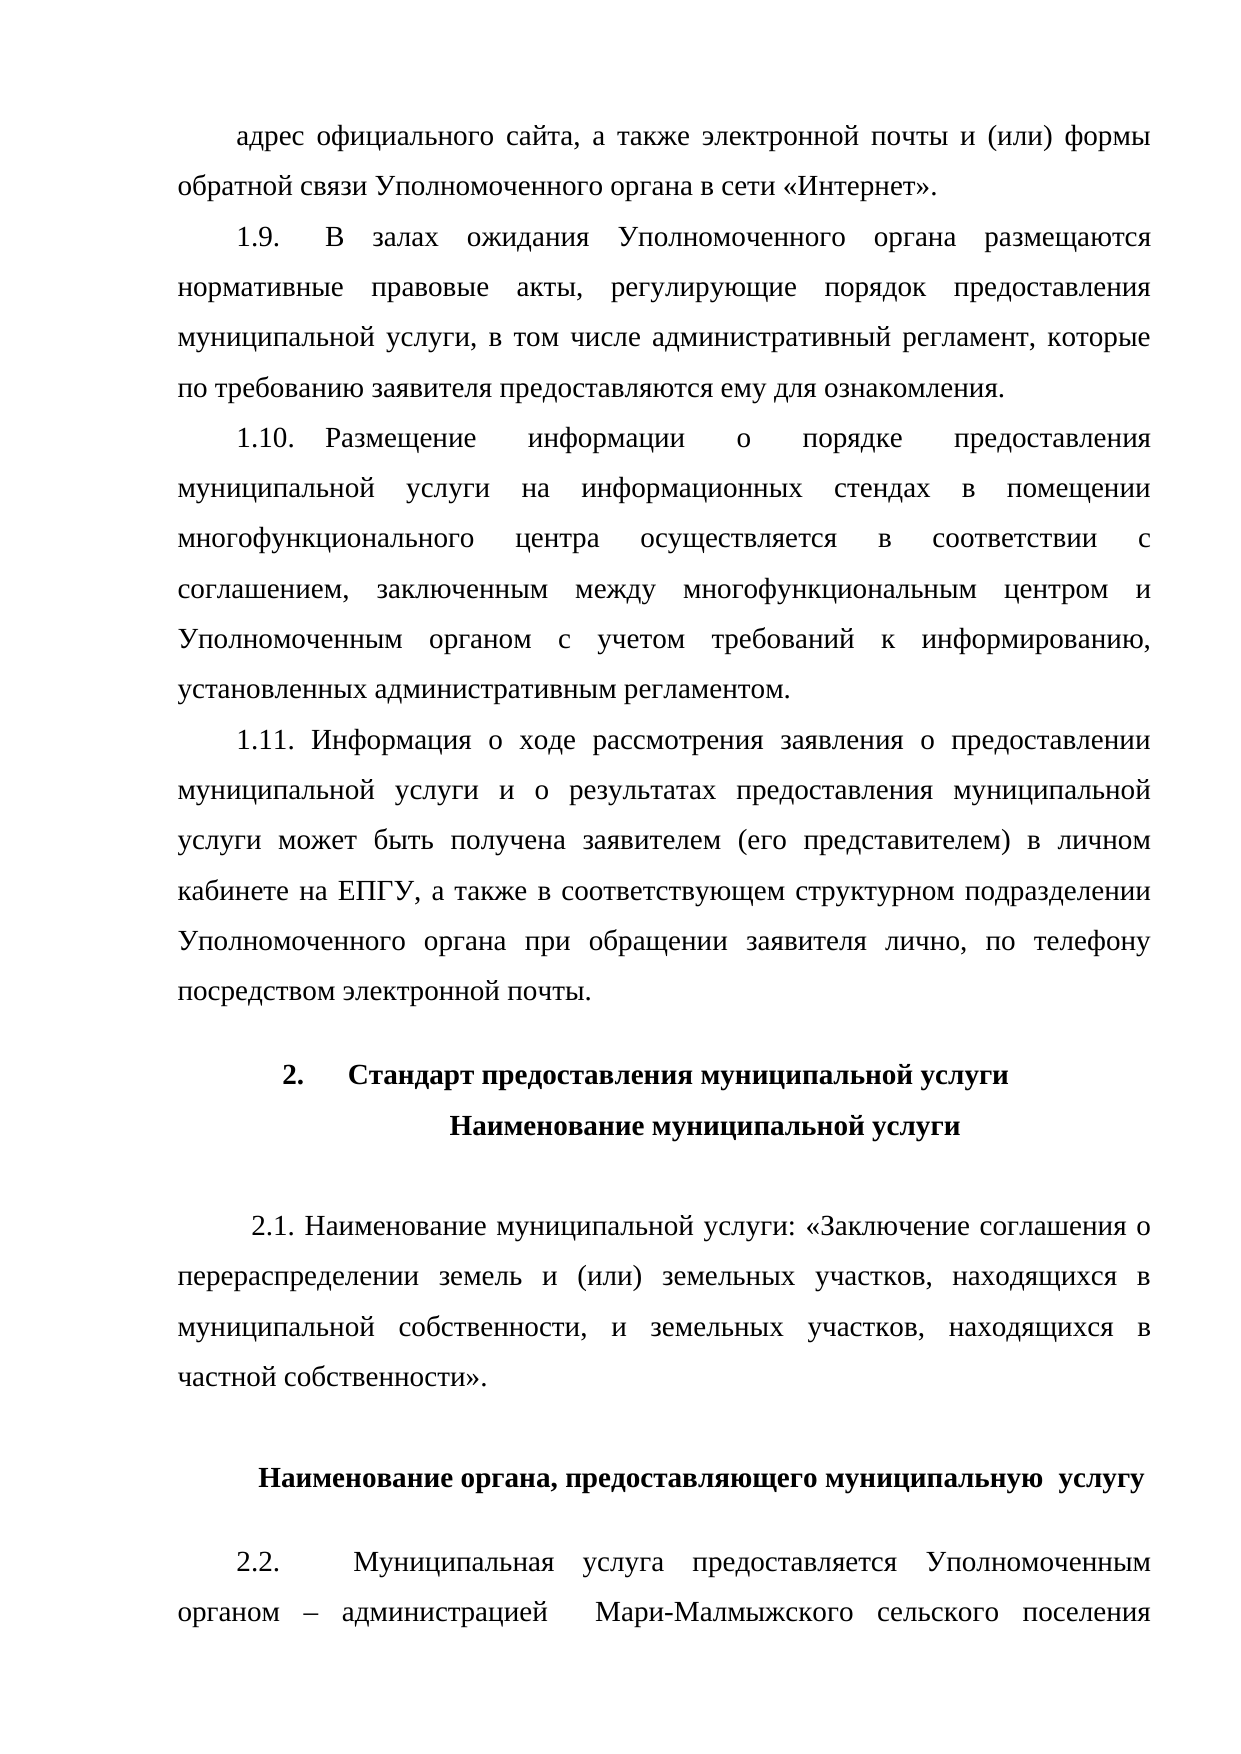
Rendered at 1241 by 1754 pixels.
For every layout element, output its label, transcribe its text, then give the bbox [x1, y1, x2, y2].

text 2. Стандарт предоставления муниципальной услуги [140, 1057, 1152, 1091]
text Наименование органа, предоставляющего муниципальную услугу [177, 1460, 1152, 1493]
text 1.10. Размещение информации о порядке предоставления муниципальной услуги на информационных стендах в помещении многофункционального центра осуществляется в соответствии с соглашением, заключенным между многофункциональным центром и Уполномоченным органом с учетом требований к информированию, установленных административным регламентом. [177, 420, 1152, 705]
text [177, 1544, 1152, 1627]
text адрес официального сайта, а также электронной почты и (или) формы обратной связи Уполномоченного органа в сети «Интернет». [177, 118, 1152, 202]
text 1.9. В залах ожидания Уполномоченного органа размещаются нормативные правовые акты, регулирующие порядок предоставления муниципальной услуги, в том числе административный регламент, которые по требованию заявителя предоставляются ему для ознакомления. [177, 219, 1152, 403]
text 2.1. Наименование муниципальной услуги: «Заключение соглашения о перераспределении земель и (или) земельных участков, находящихся в муниципальной собственности, и земельных участков, находящихся в частной собственности». [177, 1208, 1152, 1393]
text 1.11. Информация о ходе рассмотрения заявления о предоставлении муниципальной услуги и о результатах предоставления муниципальной услуги может быть получена заявителем (его представителем) в личном кабинете на ЕПГУ, а также в соответствующем структурном подразделении Уполномоченного органа при обращении заявителя лично, по телефону посредством электронной почты. [177, 722, 1152, 1007]
text Наименование муниципальной услуги [177, 1108, 1152, 1141]
